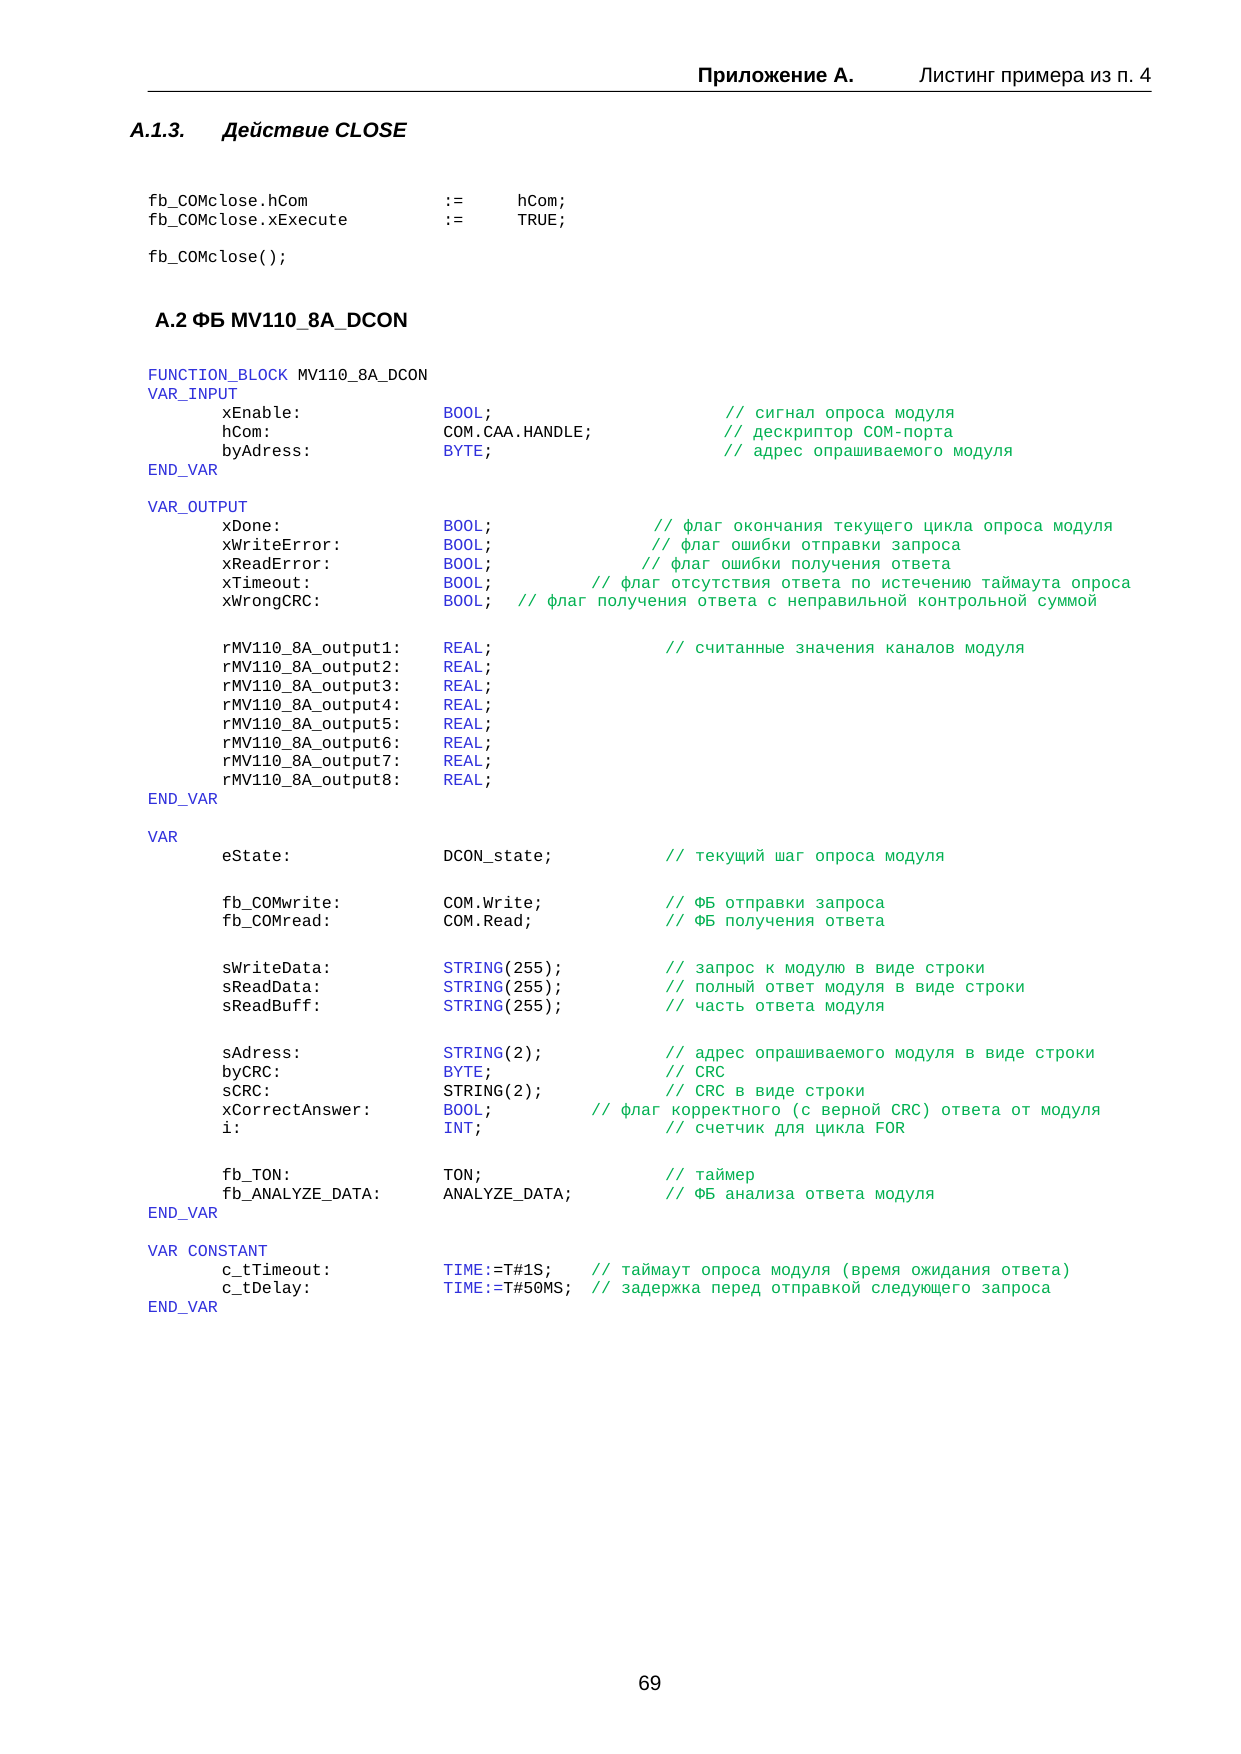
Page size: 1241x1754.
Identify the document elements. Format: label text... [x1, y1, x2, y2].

text c_tDelay: TIME:=T#50MS; // задержка перед отправкой следующего запроса [148, 1280, 1152, 1299]
text fb_COMclose(); [148, 249, 1152, 268]
text rMV110_8A_output4: REAL; [148, 696, 1152, 715]
text sReadData: STRING(255); // полный ответ модуля в виде строки [148, 979, 1152, 998]
text rMV110_8A_output6: REAL; [148, 734, 1152, 753]
text sCRC: STRING(2); // СRC в виде строки [148, 1082, 1152, 1101]
text rMV110_8A_output5: REAL; [148, 715, 1152, 734]
text END_VAR [148, 1204, 1152, 1223]
text END_VAR [148, 791, 1152, 809]
text byCRC: BYTE; // СRC [148, 1063, 1152, 1082]
text xTimeout: BOOL; // флаг отсутствия ответа по истечению таймаута опроса [148, 574, 1152, 593]
text fb_COMwrite: COM.Write; // ФБ отправки запроса [148, 894, 1152, 913]
text sReadBuff: STRING(255); // часть ответа модуля [148, 998, 1152, 1016]
text rMV110_8A_output3: REAL; [148, 678, 1152, 696]
text byAdress: BYTE; // адрес опрашиваемого модуля [148, 442, 1152, 461]
text rMV110_8A_output2: REAL; [148, 659, 1152, 678]
subtitle Действие CLOSE [185, 118, 1152, 142]
text sAdress: STRING(2); // адрес опрашиваемого модуля в виде строки [148, 1044, 1152, 1063]
text VAR_INPUT [148, 386, 1152, 404]
text rMV110_8A_output7: REAL; [148, 753, 1152, 772]
text xReadError: BOOL; // флаг ошибки получения ответа [148, 555, 1152, 574]
subtitle ФБ MV110_8A_DCON [154, 308, 1152, 332]
text c_tTimeout: TIME:=T#1S; // таймаут опроса модуля (время ожидания ответа) [148, 1261, 1152, 1280]
text fb_COMread: COM.Read; // ФБ получения ответа [148, 913, 1152, 932]
text fb_COMclose.xExecute := TRUE; [148, 211, 1152, 230]
text fb_TON: TON; // таймер [148, 1167, 1152, 1186]
text i: INT; // счетчик для цикла FOR [148, 1120, 1152, 1139]
text FUNCTION_BLOCK MV110_8A_DCON [148, 367, 1152, 386]
text hCom: COM.CAA.HANDLE; // дескриптор COM-порта [148, 423, 1152, 442]
text xEnable: BOOL; // сигнал опроса модуля [148, 404, 1152, 423]
text rMV110_8A_output1: REAL; // считанные значения каналов модуля [148, 640, 1152, 659]
text xWriteError: BOOL; // флаг ошибки отправки запроса [148, 536, 1152, 555]
text eState: DCON_state; // текущий шаг опроса модуля [148, 847, 1152, 866]
text VAR [148, 828, 1152, 847]
text END_VAR [148, 1299, 1152, 1318]
text END_VAR [148, 461, 1152, 480]
text VAR CONSTANT [148, 1242, 1152, 1261]
text sWriteData: STRING(255); // запрос к модулю в виде строки [148, 960, 1152, 979]
text VAR_OUTPUT [148, 499, 1152, 518]
text fb_COMclose.hCom := hCom; [148, 192, 1152, 211]
text xDone: BOOL; // флаг окончания текущего цикла опроса модуля [148, 518, 1152, 536]
text xWrongCRC: BOOL; // флаг получения ответа с неправильной контрольной суммой [148, 593, 1152, 612]
text xCorrectAnswer: BOOL; // флаг корректного (c верной CRC) ответа от модуля [148, 1101, 1152, 1120]
text rMV110_8A_output8: REAL; [148, 772, 1152, 791]
text fb_ANALYZE_DATA: ANALYZE_DATA; // ФБ анализа ответа модуля [148, 1186, 1152, 1204]
